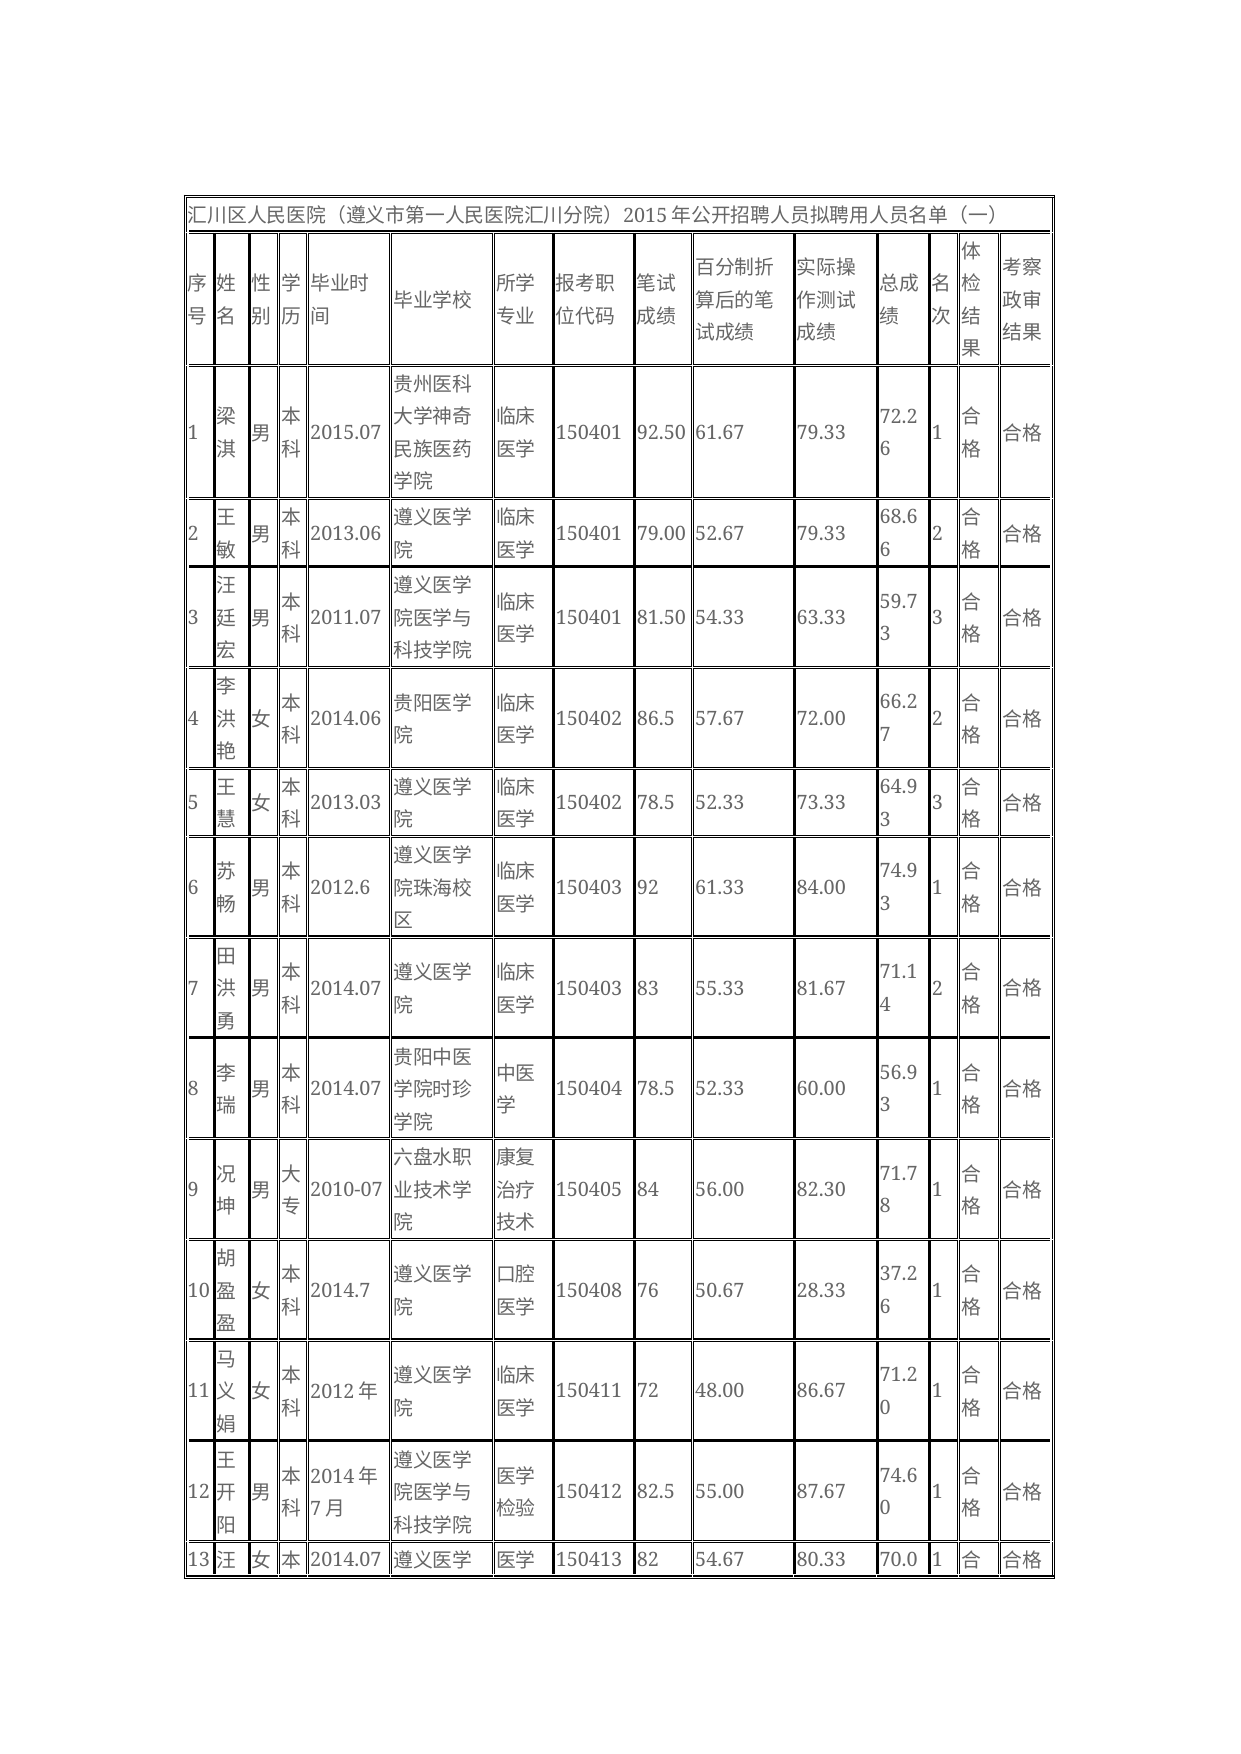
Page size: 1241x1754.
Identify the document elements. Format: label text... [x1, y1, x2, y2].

table_cell 1 [931, 1342, 957, 1439]
table_cell 本科 [280, 500, 306, 565]
table_cell 150401 [555, 500, 633, 565]
table_cell 3 [931, 568, 957, 666]
table_cell 68.66 [879, 500, 928, 565]
table_cell 合格 [1001, 1338, 1052, 1439]
table_cell 王敏 [216, 500, 248, 565]
table_cell 合格 [1001, 1036, 1052, 1137]
table_cell 2014.07 [309, 1039, 389, 1137]
table_cell 合格 [1000, 1540, 1053, 1575]
table_cell 150402 [555, 770, 633, 834]
table_cell 遵义医学院 [391, 1543, 493, 1575]
table_cell 本科 [280, 367, 306, 497]
table_cell 名次 [931, 234, 957, 363]
table_cell 遵义医学院 [392, 1241, 492, 1338]
table_cell 2014年7月 [309, 1442, 389, 1540]
table_cell 汪丽 [214, 1543, 249, 1575]
table_cell 150404 [555, 1039, 633, 1137]
table_cell 本科 [280, 1442, 306, 1540]
table_cell 5 [187, 766, 213, 834]
table_cell 合格 [960, 367, 998, 497]
table_cell 女 [251, 1342, 277, 1439]
table_cell 2014.7 [309, 1241, 389, 1338]
table_cell 临床医学 [495, 770, 552, 834]
table_cell 150405 [555, 1140, 633, 1237]
table_cell 男 [251, 367, 277, 497]
table_cell 86.5 [636, 669, 691, 766]
table_cell 毕业学校 [392, 234, 492, 363]
table_cell 71.20 [879, 1342, 928, 1439]
table_cell 72 [636, 1342, 691, 1439]
table_cell 本科 [280, 838, 306, 935]
table_cell 考察政审结果 [1001, 230, 1052, 363]
table_cell 2 [185, 497, 214, 565]
table_cell 82.5 [636, 1442, 691, 1540]
table_cell 82.30 [796, 1140, 876, 1237]
table_cell 12 [187, 1439, 213, 1540]
table_cell 王开阳 [216, 1442, 248, 1540]
table_cell 1 [931, 1039, 957, 1137]
table_cell 贵阳医学院 [392, 669, 492, 766]
table_cell 贵阳中医学院时珍学院 [392, 1039, 492, 1137]
table_cell 女 [251, 1241, 277, 1338]
table_cell 79.33 [796, 367, 876, 497]
table_cell 83 [636, 939, 691, 1036]
table_cell 52.33 [694, 770, 793, 834]
table_cell 汪廷宏 [216, 568, 248, 666]
table_cell 74.60 [879, 1442, 928, 1540]
table_cell 男 [251, 500, 277, 565]
table_cell 72.00 [796, 669, 876, 766]
table_cell 百分制折算后的笔试成绩 [694, 234, 793, 363]
table_header 汇川区人民医院（遵义市第一人民医院汇川分院）2015年公开招聘人员拟聘用人员名单（一） [187, 198, 1052, 230]
table_cell 合格 [1000, 666, 1053, 766]
table_cell 84.00 [796, 838, 876, 935]
table_cell 1 [931, 1140, 957, 1237]
table_cell 田洪勇 [216, 939, 248, 1036]
table_cell 合格 [960, 1342, 998, 1439]
table_cell 性别 [251, 234, 277, 363]
table_cell 6 [187, 835, 213, 935]
table_cell 28.33 [796, 1241, 876, 1338]
table_cell 2010-07 [309, 1140, 389, 1237]
table_cell 本科 [280, 1039, 306, 1137]
table_cell 80.33 [794, 1543, 877, 1575]
table_cell 马义娟 [216, 1342, 248, 1439]
table_cell 1 [187, 364, 213, 497]
table_cell 150408 [555, 1241, 633, 1338]
table_cell 52.67 [694, 500, 793, 565]
table_cell 贵州医科大学神奇民族医药学院 [392, 367, 492, 497]
table_cell 50.67 [694, 1241, 793, 1338]
table_cell 61.33 [694, 838, 793, 935]
table_cell 4 [185, 666, 214, 766]
table_cell 55.33 [694, 939, 793, 1036]
table_cell 2015.07 [309, 367, 389, 497]
table_cell 合格 [960, 770, 998, 834]
table_cell 临床医学 [495, 500, 552, 565]
table_cell 2 [931, 669, 957, 766]
table_cell 遵义医学院 [392, 1342, 492, 1439]
table_cell 81.50 [636, 568, 691, 666]
table_cell 55.00 [694, 1442, 793, 1540]
table_cell 李瑞 [216, 1039, 248, 1137]
table_cell 1 [931, 1442, 957, 1540]
table_cell 合格 [1000, 1137, 1053, 1237]
table_cell 76 [636, 1241, 691, 1338]
table_cell 遵义医学院珠海校区 [392, 838, 492, 935]
table_cell 合格 [1001, 835, 1052, 935]
table_cell 体检结果 [960, 234, 998, 363]
table_cell 实际操作测试成绩 [796, 234, 876, 363]
table_cell 临床医学 [495, 1342, 552, 1439]
table_cell 本科 [280, 939, 306, 1036]
table_cell 临床医学 [495, 367, 552, 497]
table_cell 合格 [1001, 565, 1052, 666]
table_cell 92 [636, 838, 691, 935]
table_cell 梁淇 [216, 367, 248, 497]
table_cell 71.14 [879, 939, 928, 1036]
table_cell 1 [931, 367, 957, 497]
table_cell 82 [634, 1543, 693, 1575]
table_cell 报考职位代码 [555, 234, 633, 363]
table_cell 序号 [187, 230, 213, 363]
table_cell 遵义医学院医学与科技学院 [392, 1442, 492, 1540]
table_cell 66.27 [879, 669, 928, 766]
table_cell 2012.6 [309, 838, 389, 935]
table_cell 56.00 [694, 1140, 793, 1237]
table_cell 13 [185, 1540, 214, 1575]
table_cell 中医学 [495, 1039, 552, 1137]
table_cell 合格 [1001, 1439, 1052, 1540]
table_cell 遵义医学院 [392, 500, 492, 565]
table_cell 合格 [1000, 497, 1053, 565]
table_cell 79.33 [796, 500, 876, 565]
table_cell 遵义医学院 [392, 770, 492, 834]
table_cell 本科 [280, 669, 306, 766]
table_cell 2012年 [309, 1342, 389, 1439]
table_cell 2013.06 [309, 500, 389, 565]
table_cell 遵义医学院医学与科技学院 [392, 568, 492, 666]
table_cell 本科 [280, 1342, 306, 1439]
table_cell 73.33 [796, 770, 876, 834]
table_cell 男 [251, 838, 277, 935]
table_cell 3 [187, 565, 213, 666]
table_cell 92.50 [636, 367, 691, 497]
table_cell 2014.07 [308, 1543, 391, 1575]
table_cell 李洪艳 [216, 669, 248, 766]
table_cell 合格 [960, 939, 998, 1036]
table_cell 70.06 [877, 1543, 929, 1575]
table_cell 48.00 [694, 1342, 793, 1439]
table_cell 54.33 [694, 568, 793, 666]
table_cell 男 [251, 939, 277, 1036]
table_cell 女 [251, 669, 277, 766]
table_cell 男 [251, 1442, 277, 1540]
table_cell 合格 [960, 1442, 998, 1540]
table_cell 临床医学 [495, 838, 552, 935]
table_cell 71.78 [879, 1140, 928, 1237]
table_cell 56.93 [879, 1039, 928, 1137]
table_cell 男 [251, 1039, 277, 1137]
table_cell 1 [931, 1241, 957, 1338]
table_cell 男 [251, 1140, 277, 1237]
table_cell 60.00 [796, 1039, 876, 1137]
table_cell 毕业时间 [309, 234, 389, 363]
table_cell 2013.03 [309, 770, 389, 834]
table_cell 150402 [555, 669, 633, 766]
table_cell 本科 [279, 1543, 308, 1575]
table_cell 学历 [280, 234, 306, 363]
table_cell 1 [929, 1543, 958, 1575]
table_cell 姓名 [216, 234, 248, 363]
table_cell 本科 [280, 568, 306, 666]
table_cell 81.67 [796, 939, 876, 1036]
table_cell 总成绩 [879, 234, 928, 363]
table_cell 10 [187, 1238, 213, 1338]
table_cell 本科 [280, 770, 306, 834]
table_cell 合格 [960, 1241, 998, 1338]
table_cell 合格 [1001, 935, 1052, 1036]
table_cell 9 [185, 1137, 214, 1237]
table_cell 8 [187, 1036, 213, 1137]
table_cell 11 [187, 1338, 213, 1439]
table_cell 合格 [960, 838, 998, 935]
table_cell 男 [251, 568, 277, 666]
table_cell 合格 [960, 568, 998, 666]
table_cell 74.93 [879, 838, 928, 935]
table_cell 84 [636, 1140, 691, 1237]
table_cell 合格 [1001, 766, 1052, 834]
table_cell 72.26 [879, 367, 928, 497]
table_cell 54.67 [693, 1543, 794, 1575]
table_cell 59.73 [879, 568, 928, 666]
table_cell 胡盈盈 [216, 1241, 248, 1338]
table_cell 2 [931, 939, 957, 1036]
table_cell 医学检验 [495, 1442, 552, 1540]
table_cell 87.67 [796, 1442, 876, 1540]
table_cell 合格 [960, 1140, 998, 1237]
table_cell 合格 [960, 1039, 998, 1137]
table_cell 临床医学 [495, 669, 552, 766]
table_cell 150413 [553, 1543, 634, 1575]
table_cell 王慧 [216, 770, 248, 834]
table_cell 况坤 [216, 1140, 248, 1237]
table_cell 笔试成绩 [636, 234, 691, 363]
table_cell 遵义医学院 [392, 939, 492, 1036]
table_cell 医学影像学 [494, 1543, 553, 1575]
table_cell 临床医学 [495, 939, 552, 1036]
table_cell 女 [249, 1543, 278, 1575]
table_cell 150401 [555, 568, 633, 666]
table_cell 临床医学 [495, 568, 552, 666]
table_cell 78.5 [636, 1039, 691, 1137]
table_cell 61.67 [694, 367, 793, 497]
table_cell 7 [187, 935, 213, 1036]
table_cell 六盘水职业技术学院 [392, 1140, 492, 1237]
table_cell 合格 [1001, 1238, 1052, 1338]
table_cell 2014.07 [309, 939, 389, 1036]
table_cell 2 [931, 500, 957, 565]
table_cell 1 [931, 838, 957, 935]
table_cell 37.26 [879, 1241, 928, 1338]
table_cell 女 [251, 770, 277, 834]
table_cell 86.67 [796, 1342, 876, 1439]
table_cell 63.33 [796, 568, 876, 666]
table_cell 2011.07 [309, 568, 389, 666]
table_cell 苏畅 [216, 838, 248, 935]
table_cell 本科 [280, 1241, 306, 1338]
table_cell 3 [931, 770, 957, 834]
table_cell 合格 [960, 669, 998, 766]
table_cell 150412 [555, 1442, 633, 1540]
table_cell 57.67 [694, 669, 793, 766]
table_cell 78.5 [636, 770, 691, 834]
table_cell 合格 [960, 500, 998, 565]
table_cell 150411 [555, 1342, 633, 1439]
table_cell 合格 [959, 1543, 1000, 1575]
table_cell 150401 [555, 367, 633, 497]
table_cell 52.33 [694, 1039, 793, 1137]
table_cell 79.00 [636, 500, 691, 565]
table_cell 150403 [555, 838, 633, 935]
table_cell 所学专业 [495, 234, 552, 363]
table_cell 2014.06 [309, 669, 389, 766]
table_cell 大专 [280, 1140, 306, 1237]
table_cell 康复治疗技术 [495, 1140, 552, 1237]
table_cell 合格 [1001, 364, 1052, 497]
table_cell 150403 [555, 939, 633, 1036]
table_cell 口腔医学 [495, 1241, 552, 1338]
table_cell 64.93 [879, 770, 928, 834]
